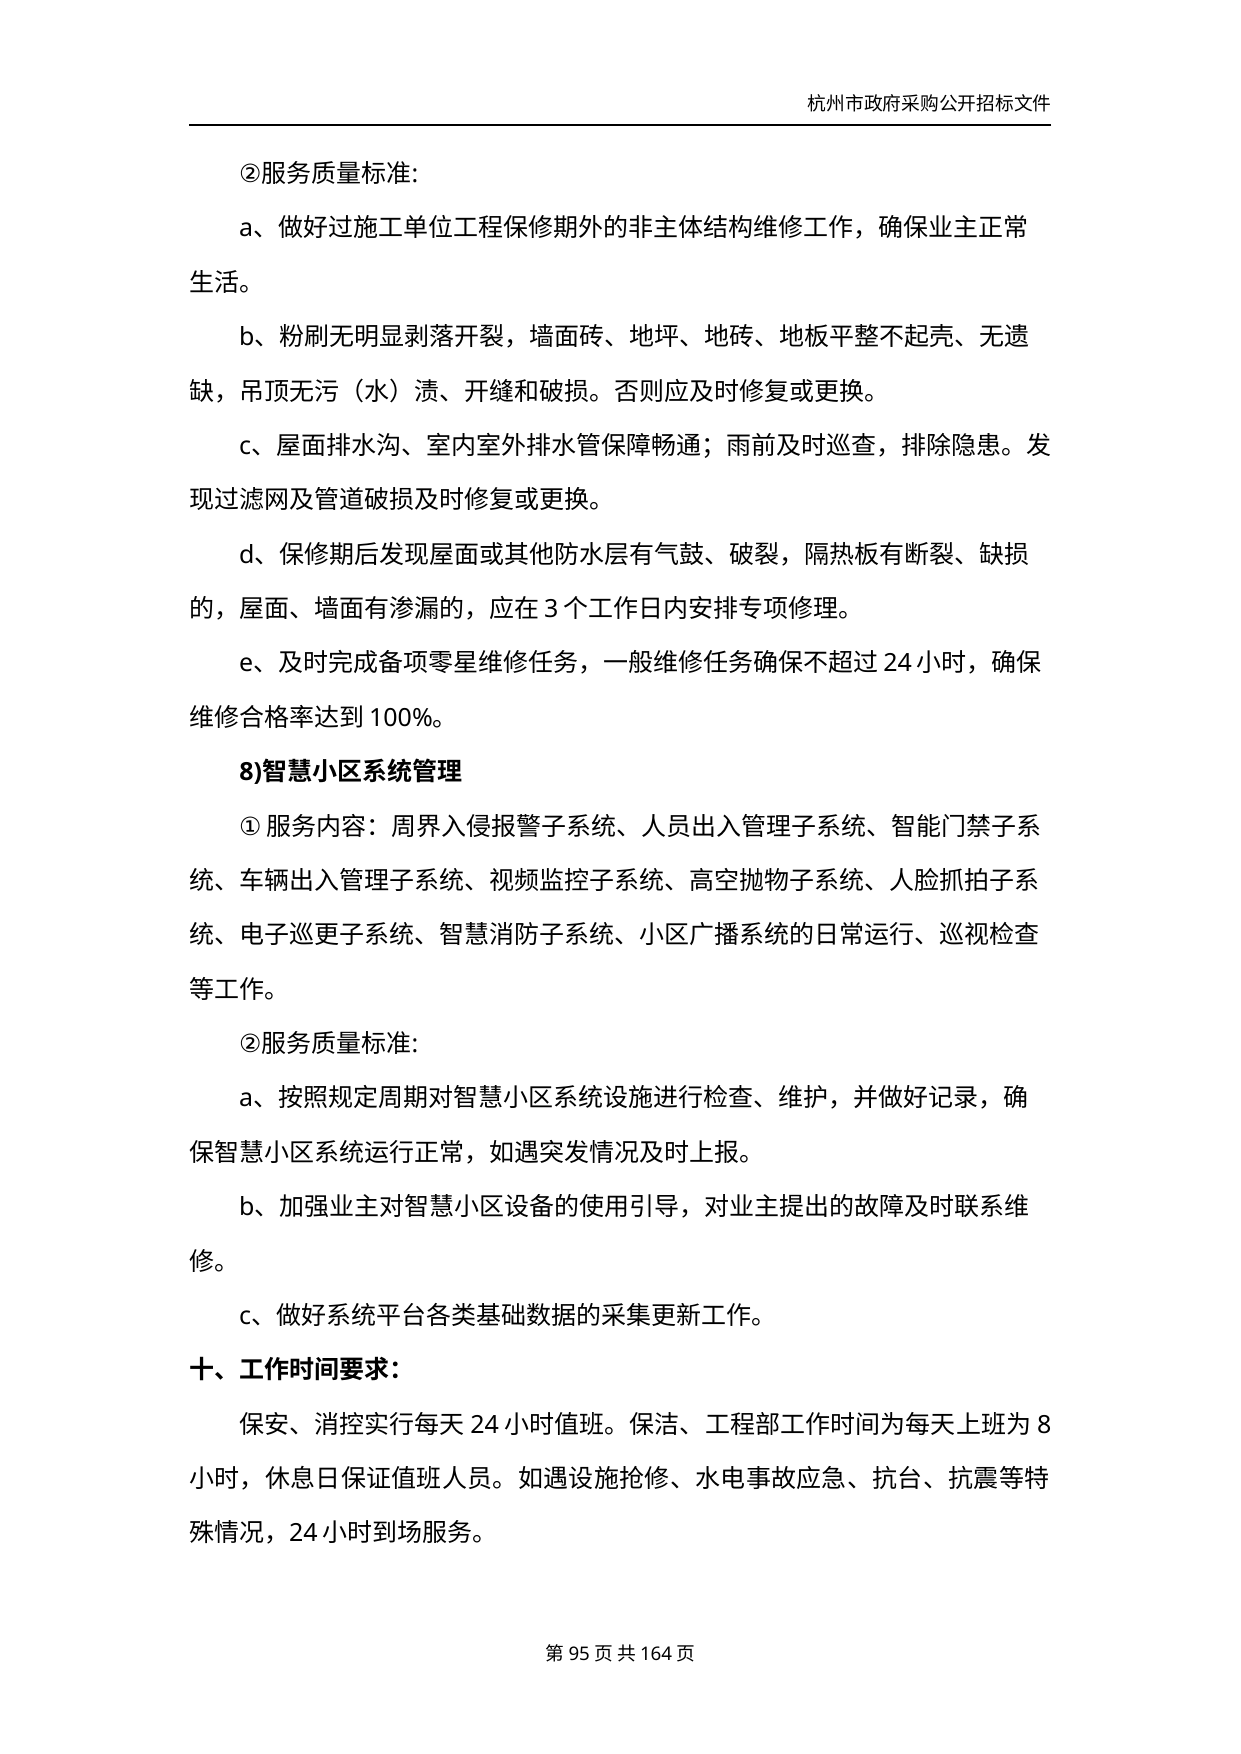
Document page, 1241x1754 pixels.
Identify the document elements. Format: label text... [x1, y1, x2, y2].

text b、粉刷无明显剥落开裂，墙面砖、地坪、地砖、地板平整不起壳、无遗缺，吊顶无污（水）渍、开缝和破损。否则应及时修复或更换。 [189, 317, 1051, 407]
text c、屋面排水沟、室内室外排水管保障畅通；雨前及时巡查，排除隐患。发现过滤网及管道破损及时修复或更换。 [189, 425, 1051, 516]
text ①服务内容：周界入侵报警子系统、人员出入管理子系统、智能门禁子系统、车辆出入管理子系统、视频监控子系统、高空抛物子系统、人脸抓拍子系统、电子巡更子系统、智慧消防子系统、小区广播系统的日常运行、巡视检查等工作。 [189, 806, 1051, 1005]
text 8)智慧小区系统管理 [189, 752, 1051, 788]
text e、及时完成备项零星维修任务，一般维修任务确保不超过24小时，确保维修合格率达到100%。 [189, 643, 1051, 733]
text ②服务质量标准: [189, 1023, 1051, 1060]
text 十、工作时间要求： [189, 1350, 1051, 1386]
text d、保修期后发现屋面或其他防水层有气鼓、破裂，隔热板有断裂、缺损的，屋面、墙面有渗漏的，应在3个工作日内安排专项修理。 [189, 534, 1051, 625]
text ②服务质量标准: [189, 153, 1051, 190]
text 保安、消控实行每天24小时值班。保洁、工程部工作时间为每天上班为8小时，休息日保证值班人员。如遇设施抢修、水电事故应急、抗台、抗震等特殊情况，24小时到场服务。 [189, 1404, 1051, 1549]
text c、做好系统平台各类基础数据的采集更新工作。 [189, 1295, 1051, 1332]
text a、按照规定周期对智慧小区系统设施进行检查、维护，并做好记录，确保智慧小区系统运行正常，如遇突发情况及时上报。 [189, 1078, 1051, 1168]
text a、做好过施工单位工程保修期外的非主体结构维修工作，确保业主正常生活。 [189, 208, 1051, 298]
text b、加强业主对智慧小区设备的使用引导，对业主提出的故障及时联系维修。 [189, 1187, 1051, 1277]
